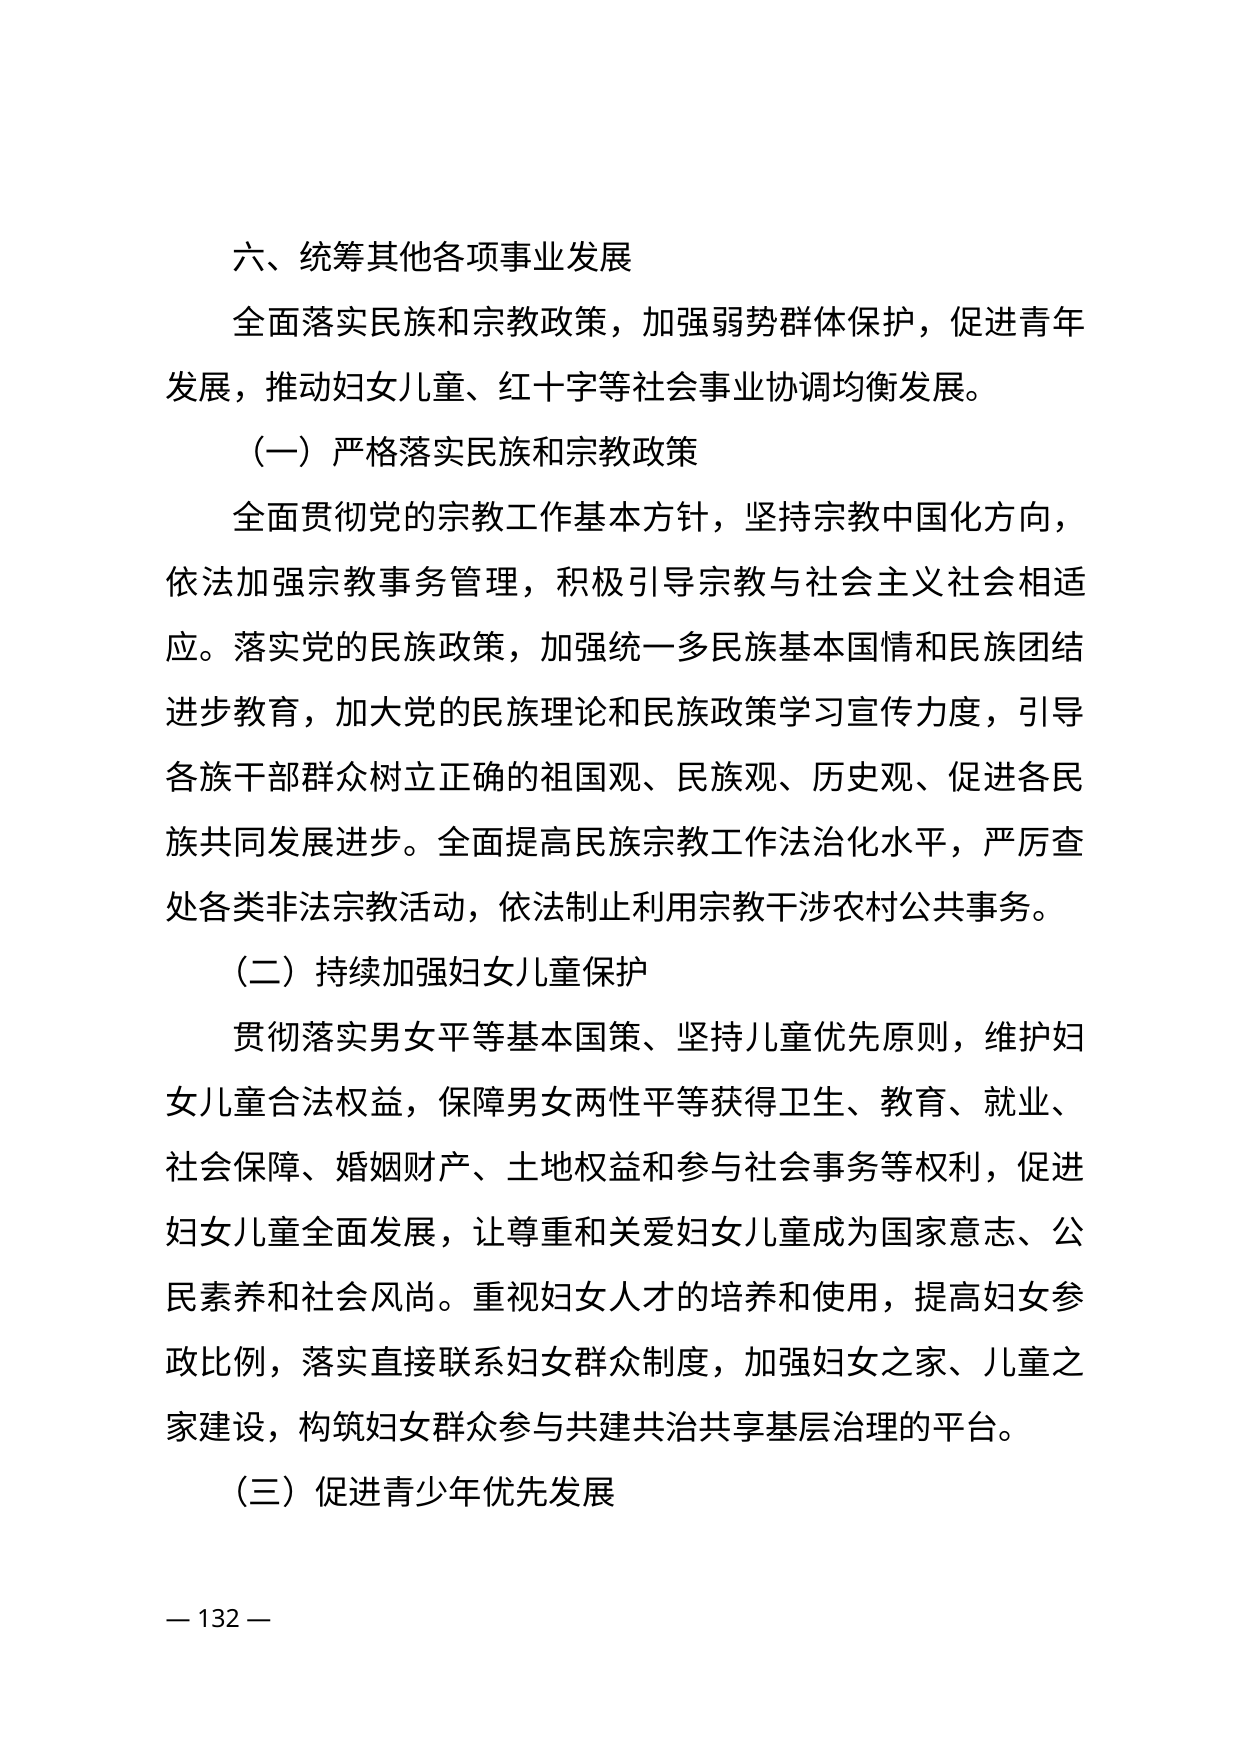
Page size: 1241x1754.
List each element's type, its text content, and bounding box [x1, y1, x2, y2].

text 贯彻落实男女平等基本国策、坚持儿童优先原则，维护妇女儿童合法权益，保障男女两性平等获得卫生、教育、就业、社会保障、婚姻财产、土地权益和参与社会事务等权利，促进妇女儿童全面发展，让尊重和关爱妇女儿童成为国家意志、公民素养和社会风尚。重视妇女人才的培养和使用，提高妇女参政比例，落实直接联系妇女群众制度，加强妇女之家、儿童之家建设，构筑妇女群众参与共建共治共享基层治理的平台。 [165, 1002, 1087, 1457]
text （一）严格落实民族和宗教政策 [165, 417, 1087, 482]
text 全面落实民族和宗教政策，加强弱势群体保护，促进青年发展，推动妇女儿童、红十字等社会事业协调均衡发展。 [165, 287, 1087, 417]
text （二）持续加强妇女儿童保护 [165, 937, 1087, 1002]
text （三）促进青少年优先发展 [165, 1457, 1087, 1522]
text 全面贯彻党的宗教工作基本方针，坚持宗教中国化方向，依法加强宗教事务管理，积极引导宗教与社会主义社会相适应。落实党的民族政策，加强统一多民族基本国情和民族团结进步教育，加大党的民族理论和民族政策学习宣传力度，引导各族干部群众树立正确的祖国观、民族观、历史观、促进各民族共同发展进步。全面提高民族宗教工作法治化水平，严厉查处各类非法宗教活动，依法制止利用宗教干涉农村公共事务。 [165, 482, 1087, 937]
text 六、统筹其他各项事业发展 [165, 222, 1087, 287]
